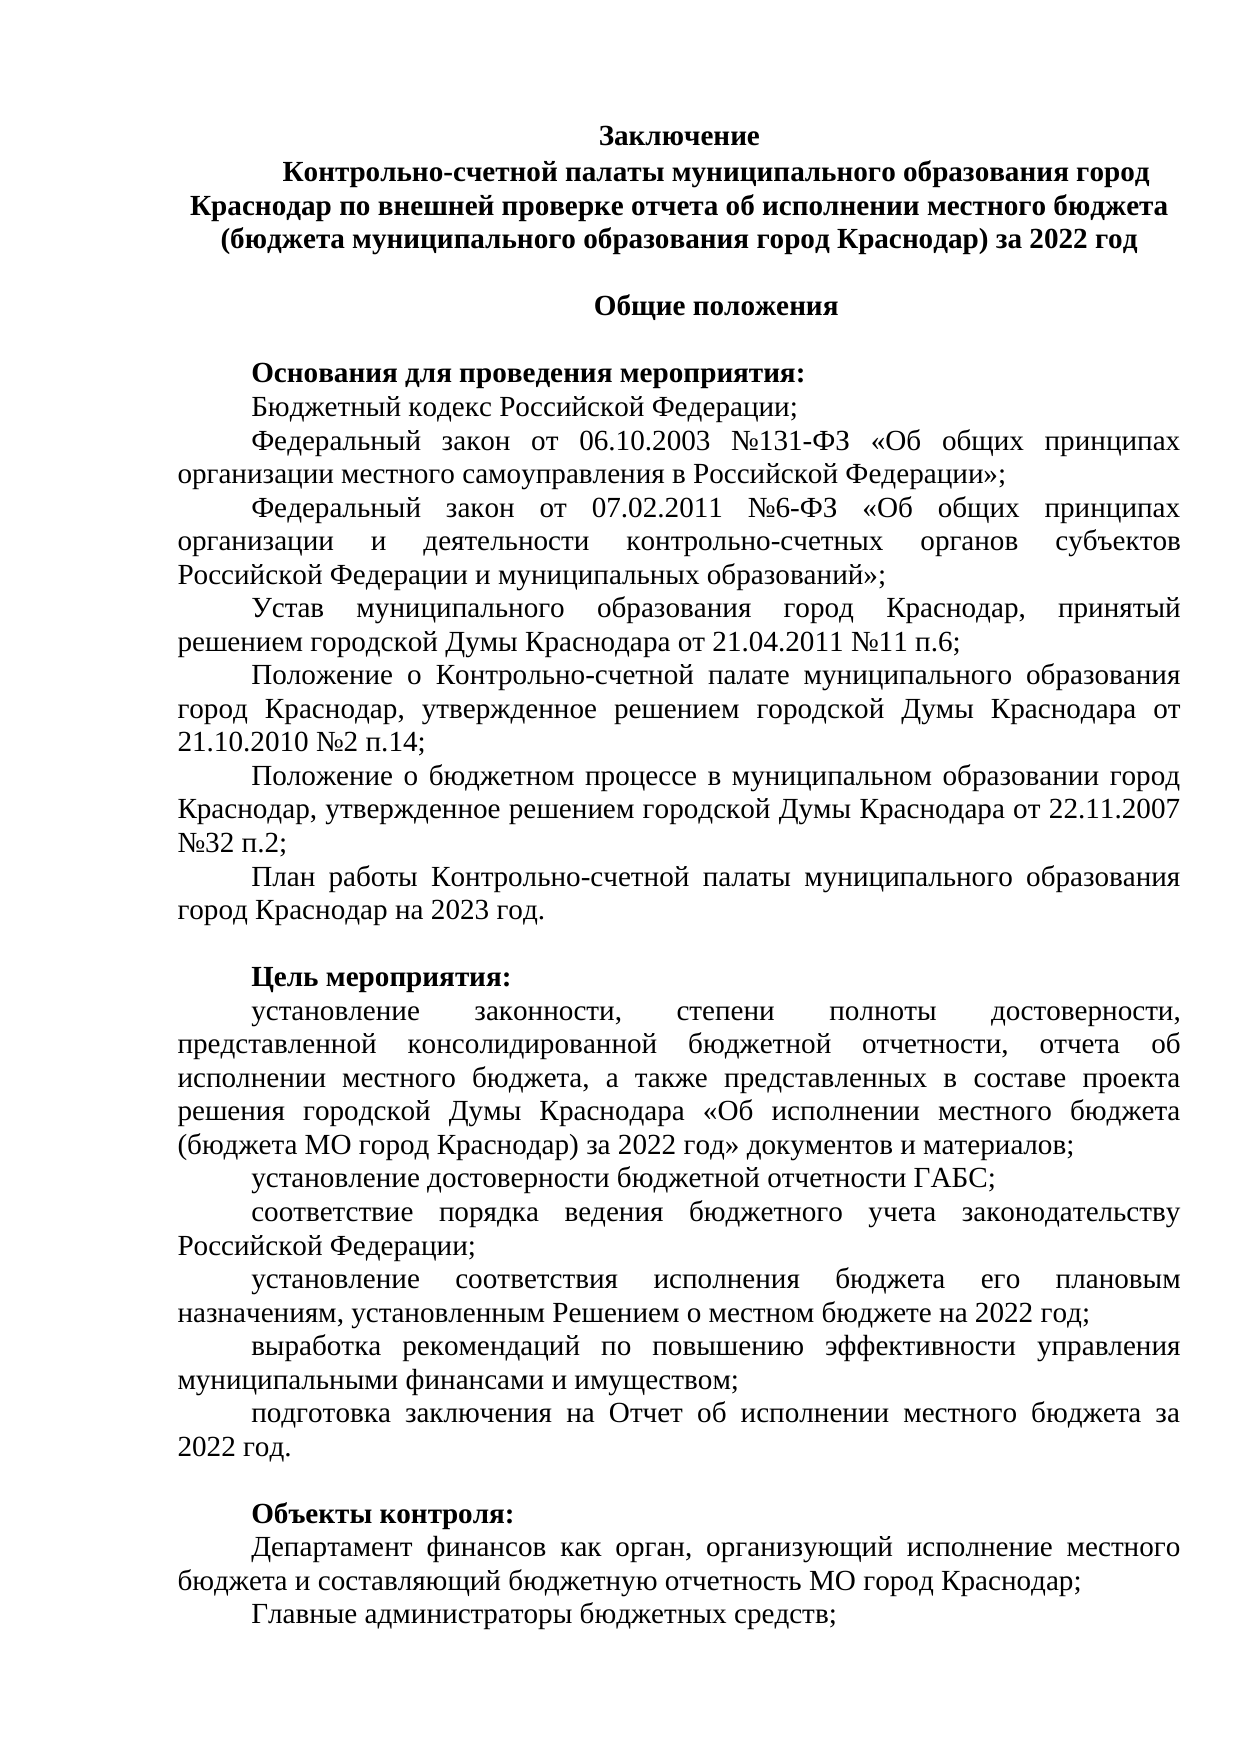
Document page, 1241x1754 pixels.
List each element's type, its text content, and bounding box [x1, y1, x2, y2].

text Главные администраторы бюджетных средств; [177, 1597, 1181, 1630]
text Объекты контроля: [177, 1496, 1181, 1529]
text Положение о Контрольно-счетной палате муниципального образования город Краснодар, утвержденное решением городской Думы Краснодара от 21.10.2010 №2 п.14; [177, 657, 1181, 758]
text Департамент финансов как орган, организующий исполнение местного бюджета и составляющий бюджетную отчетность МО город Краснодар; [177, 1529, 1181, 1597]
text Устав муниципального образования город Краснодар, принятый решением городской Думы Краснодара от 21.04.2011 №11 п.6; [177, 590, 1181, 657]
text установление соответствия исполнения бюджета его плановым назначениям, установленным Решением о местном бюджете на 2022 год; [177, 1261, 1181, 1328]
text установление достоверности бюджетной отчетности ГАБС; [177, 1161, 1181, 1194]
text Федеральный закон от 06.10.2003 №131-ФЗ «Об общих принципах организации местного самоуправления в Российской Федерации»; [177, 423, 1181, 490]
text Положение о бюджетном процессе в муниципальном образовании город Краснодар, утвержденное решением городской Думы Краснодара от 22.11.2007 №32 п.2; [177, 758, 1181, 859]
text Заключение [177, 118, 1181, 152]
text Общие положения [177, 288, 1181, 322]
title Контрольно-счетной палаты муниципального образования город Краснодар по внешней проверке отчета об исполнении местного бюджета (бюджета муниципального образования город Краснодар) за 2022 год [177, 154, 1181, 255]
text Бюджетный кодекс Российской Федерации; [177, 389, 1181, 423]
text соответствие порядка ведения бюджетного учета законодательству Российской Федерации; [177, 1194, 1181, 1261]
text выработка рекомендаций по повышению эффективности управления муниципальными финансами и имуществом; [177, 1328, 1181, 1395]
text План работы Контрольно-счетной палаты муниципального образования город Краснодар на 2023 год. [177, 859, 1181, 926]
text Основания для проведения мероприятия: [177, 356, 1181, 389]
text Цель мероприятия: [177, 959, 1181, 993]
text Федеральный закон от 07.02.2011 №6-ФЗ «Об общих принципах организации и деятельности контрольно-счетных органов субъектов Российской Федерации и муниципальных образований»; [177, 490, 1181, 590]
text подготовка заключения на Отчет об исполнении местного бюджета за 2022 год. [177, 1395, 1181, 1462]
text установление законности, степени полноты достоверности, представленной консолидированной бюджетной отчетности, отчета об исполнении местного бюджета, а также представленных в составе проекта решения городской Думы Краснодара «Об исполнении местного бюджета (бюджета МО город Краснодар) за 2022 год» документов и материалов; [177, 993, 1181, 1161]
